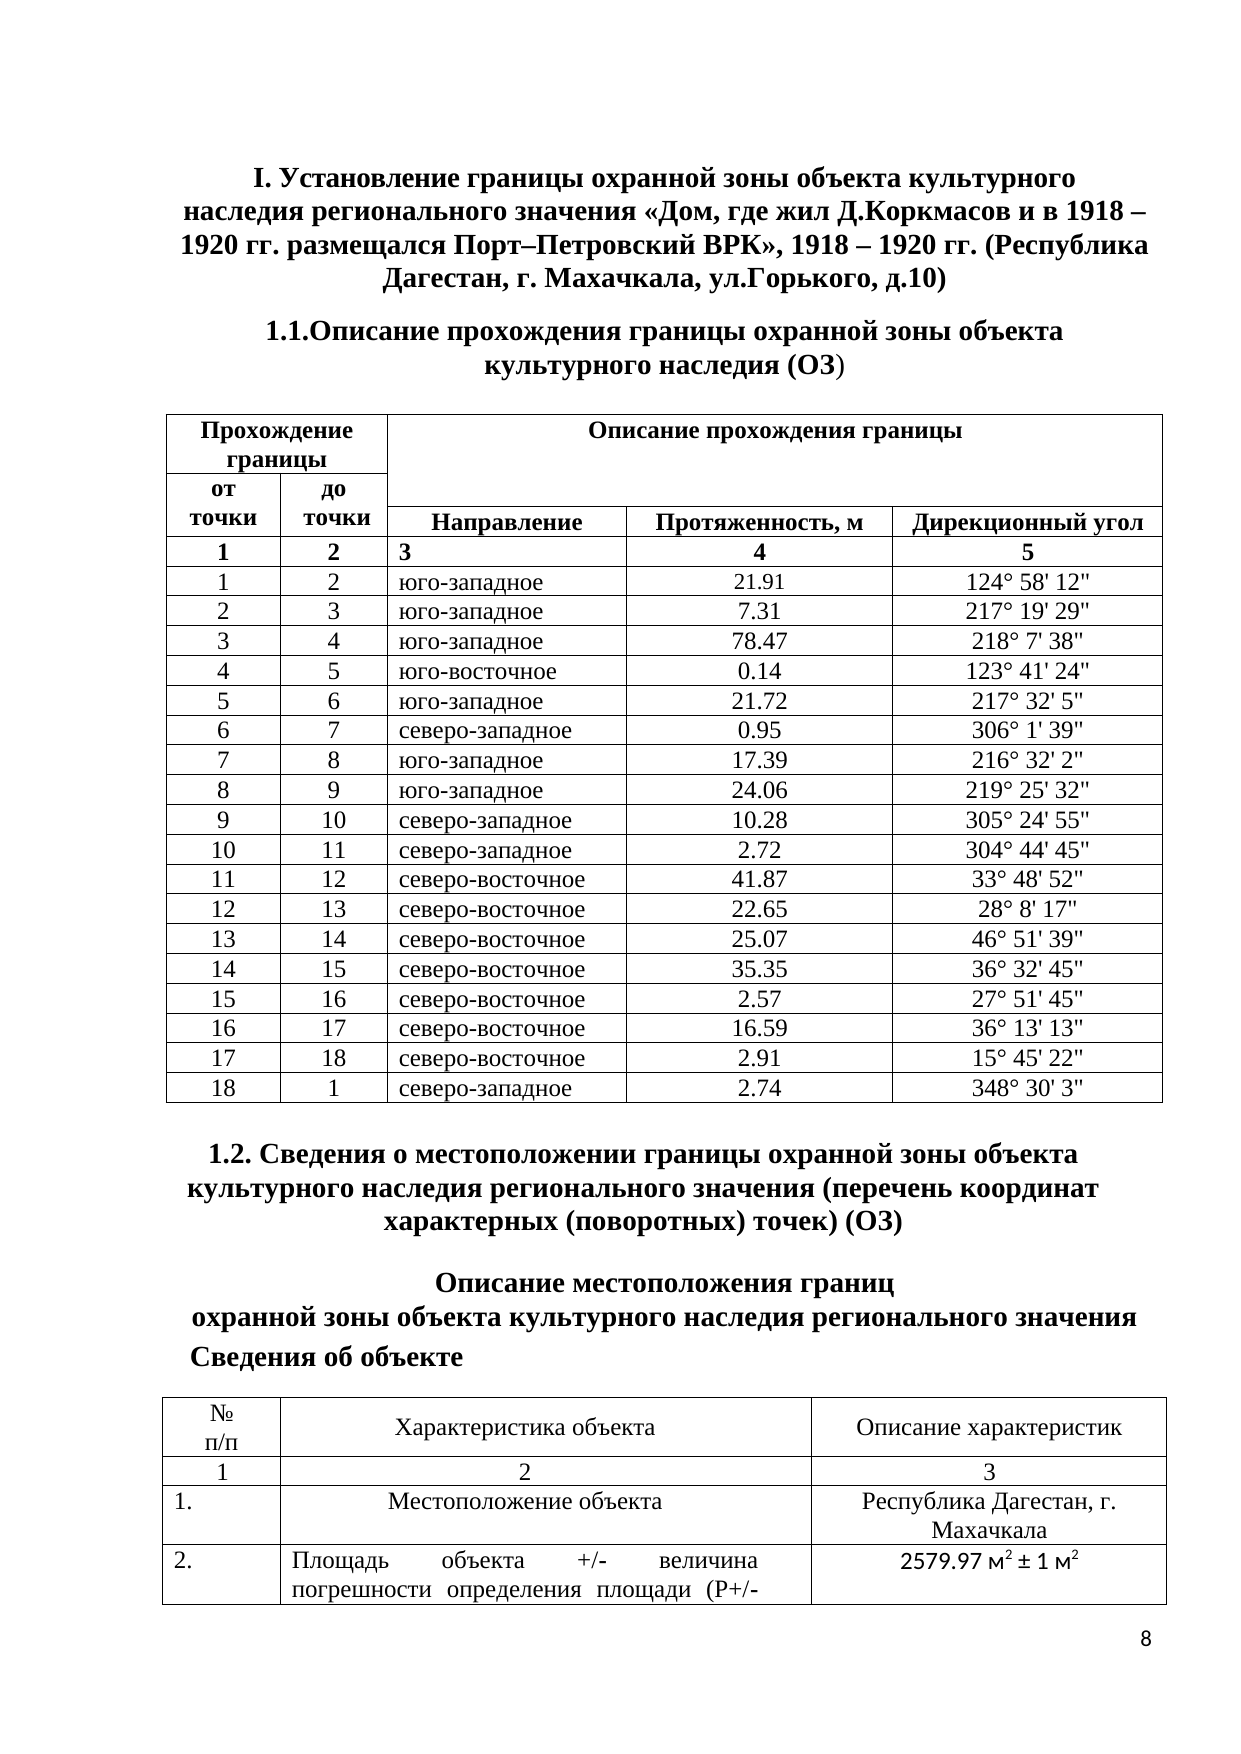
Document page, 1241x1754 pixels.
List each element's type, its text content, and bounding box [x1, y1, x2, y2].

table_cell 12 [281, 865, 387, 893]
table_cell 8 [167, 775, 280, 804]
table_cell северо-западное [388, 805, 626, 834]
table_cell 4 [627, 537, 892, 566]
table_header Описание характеристик [812, 1398, 1166, 1456]
table_cell 2 [281, 537, 387, 566]
table_cell 2579.97 м2 ± 1 м2 [812, 1545, 1166, 1604]
table_cell 17 [281, 1014, 387, 1042]
text I. Установление границы охранной зоны объекта культурного [177, 160, 1152, 193]
table_header Описание местоположения границ [178, 1237, 1151, 1299]
table_cell 16 [167, 1014, 280, 1042]
table_cell до точки [281, 474, 387, 536]
table_cell 15° 45' 22" [893, 1043, 1162, 1072]
table_header № п/п [163, 1398, 280, 1456]
table_cell 2 [281, 567, 387, 595]
table_cell северо-восточное [388, 924, 626, 953]
table_cell 11 [281, 835, 387, 863]
table_cell 22.65 [627, 894, 892, 923]
table_cell 304° 44' 45" [893, 835, 1162, 863]
table_cell 1 [281, 1073, 387, 1102]
table_cell 2.91 [627, 1043, 892, 1072]
table_cell 3 [167, 626, 280, 655]
table_cell Местоположение объекта [281, 1486, 811, 1544]
table_cell 2 [281, 1457, 811, 1485]
table_cell 217° 19' 29" [893, 596, 1162, 625]
table_cell 348° 30' 3" [893, 1073, 1162, 1102]
table_cell юго-западное [388, 567, 626, 595]
table_cell северо-восточное [388, 865, 626, 893]
table_cell 10.28 [627, 805, 892, 834]
table_cell 5 [281, 656, 387, 685]
table_cell 36° 32' 45" [893, 954, 1162, 983]
table_cell 13 [167, 924, 280, 953]
table_cell 7 [167, 745, 280, 774]
table_cell Республика Дагестан, г. Махачкала [812, 1486, 1166, 1544]
table_cell 46° 51' 39" [893, 924, 1162, 953]
table_cell 2.74 [627, 1073, 892, 1102]
table_cell 219° 25' 32" [893, 775, 1162, 804]
table_cell северо-восточное [388, 984, 626, 1012]
table_cell юго-западное [388, 775, 626, 804]
table_cell 123° 41' 24" [893, 656, 1162, 685]
table_cell северо-западное [388, 835, 626, 863]
table_cell 9 [281, 775, 387, 804]
table_cell Сведения об объекте [178, 1339, 1151, 1397]
table_cell 4 [281, 626, 387, 655]
table_cell 2.57 [627, 984, 892, 1012]
table_cell 6 [281, 686, 387, 714]
table_cell северо-восточное [388, 1014, 626, 1042]
table_cell 218° 7' 38" [893, 626, 1162, 655]
table_cell от точки [167, 474, 280, 536]
text культурного наследия (ОЗ) [177, 347, 1152, 380]
table_cell 1 [163, 1457, 280, 1485]
table_cell 6 [167, 716, 280, 744]
table_cell 5 [893, 537, 1162, 566]
table_cell 0.14 [627, 656, 892, 685]
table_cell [281, 1545, 811, 1604]
table_cell северо-западное [388, 716, 626, 744]
table_cell 10 [167, 835, 280, 863]
table_cell юго-западное [388, 745, 626, 774]
table_cell 15 [281, 954, 387, 983]
table_cell 17.39 [627, 745, 892, 774]
table_cell 33° 48' 52" [893, 865, 1162, 893]
table_cell 18 [281, 1043, 387, 1072]
table_cell 28° 8' 17" [893, 894, 1162, 923]
table_cell 18 [167, 1073, 280, 1102]
table_cell 14 [281, 924, 387, 953]
table_cell 24.06 [627, 775, 892, 804]
table_cell Протяженность, м [627, 507, 892, 536]
table_cell 3 [388, 537, 626, 566]
table_cell 3 [812, 1457, 1166, 1485]
text наследия регионального значения «Дом, где жил Д.Коркмасов и в 1918 – 1920 гг. размещался Порт–Петровский ВРК», 1918 – 1920 гг. (Республика Дагестан, г. Махачкала, ул.Горького, д.10) [177, 193, 1152, 294]
table_cell 10 [281, 805, 387, 834]
table_header Прохождение границы [167, 415, 387, 472]
table_cell юго-восточное [388, 656, 626, 685]
table_cell 4 [167, 656, 280, 685]
table_cell юго-западное [388, 686, 626, 714]
table_cell 78.47 [627, 626, 892, 655]
table_cell 41.87 [627, 865, 892, 893]
table_header Описание прохождения границы [388, 415, 1162, 506]
table_cell 9 [167, 805, 280, 834]
table_cell 7.31 [627, 596, 892, 625]
table_cell 2 [167, 596, 280, 625]
table_cell 2. [163, 1545, 280, 1604]
table_cell 27° 51' 45" [893, 984, 1162, 1012]
table_cell северо-восточное [388, 1043, 626, 1072]
table_cell 5 [167, 686, 280, 714]
table_cell 1. [163, 1486, 280, 1544]
text 1.1.Описание прохождения границы охранной зоны объекта [177, 313, 1152, 347]
table_cell 7 [281, 716, 387, 744]
table_header Характеристика объекта [281, 1398, 811, 1456]
table_cell 13 [281, 894, 387, 923]
table_cell северо-восточное [388, 954, 626, 983]
table_cell северо-восточное [388, 894, 626, 923]
table_cell 305° 24' 55" [893, 805, 1162, 834]
table_cell 124° 58' 12" [893, 567, 1162, 595]
table_cell 36° 13' 13" [893, 1014, 1162, 1042]
table_cell северо-западное [388, 1073, 626, 1102]
table_cell 35.35 [627, 954, 892, 983]
table_cell Дирекционный угол [893, 507, 1162, 536]
table_cell 14 [167, 954, 280, 983]
table_cell 12 [167, 894, 280, 923]
table_cell 21.91 [627, 567, 892, 595]
table_cell 1 [167, 537, 280, 566]
table_cell юго-западное [388, 626, 626, 655]
table_cell юго-западное [388, 596, 626, 625]
table_cell 15 [167, 984, 280, 1012]
table_cell 16.59 [627, 1014, 892, 1042]
table_cell 306° 1' 39" [893, 716, 1162, 744]
table_cell 11 [167, 865, 280, 893]
table_cell 216° 32' 2" [893, 745, 1162, 774]
table_cell 21.72 [627, 686, 892, 714]
table_cell 8 [281, 745, 387, 774]
table_cell 16 [281, 984, 387, 1012]
table_cell 25.07 [627, 924, 892, 953]
table_cell 217° 32' 5" [893, 686, 1162, 714]
table_cell 1 [167, 567, 280, 595]
table_cell 2.72 [627, 835, 892, 863]
table_cell 3 [281, 596, 387, 625]
table_cell охранной зоны объекта культурного наследия регионального значения [178, 1299, 1151, 1339]
text 1.2. Сведения о местоположении границы охранной зоны объекта культурного наследия регионального значения (перечень координат характерных (поворотных) точек) (ОЗ) [177, 1136, 1109, 1237]
table_cell 0.95 [627, 716, 892, 744]
table_cell 17 [167, 1043, 280, 1072]
table_cell Направление [388, 507, 626, 536]
